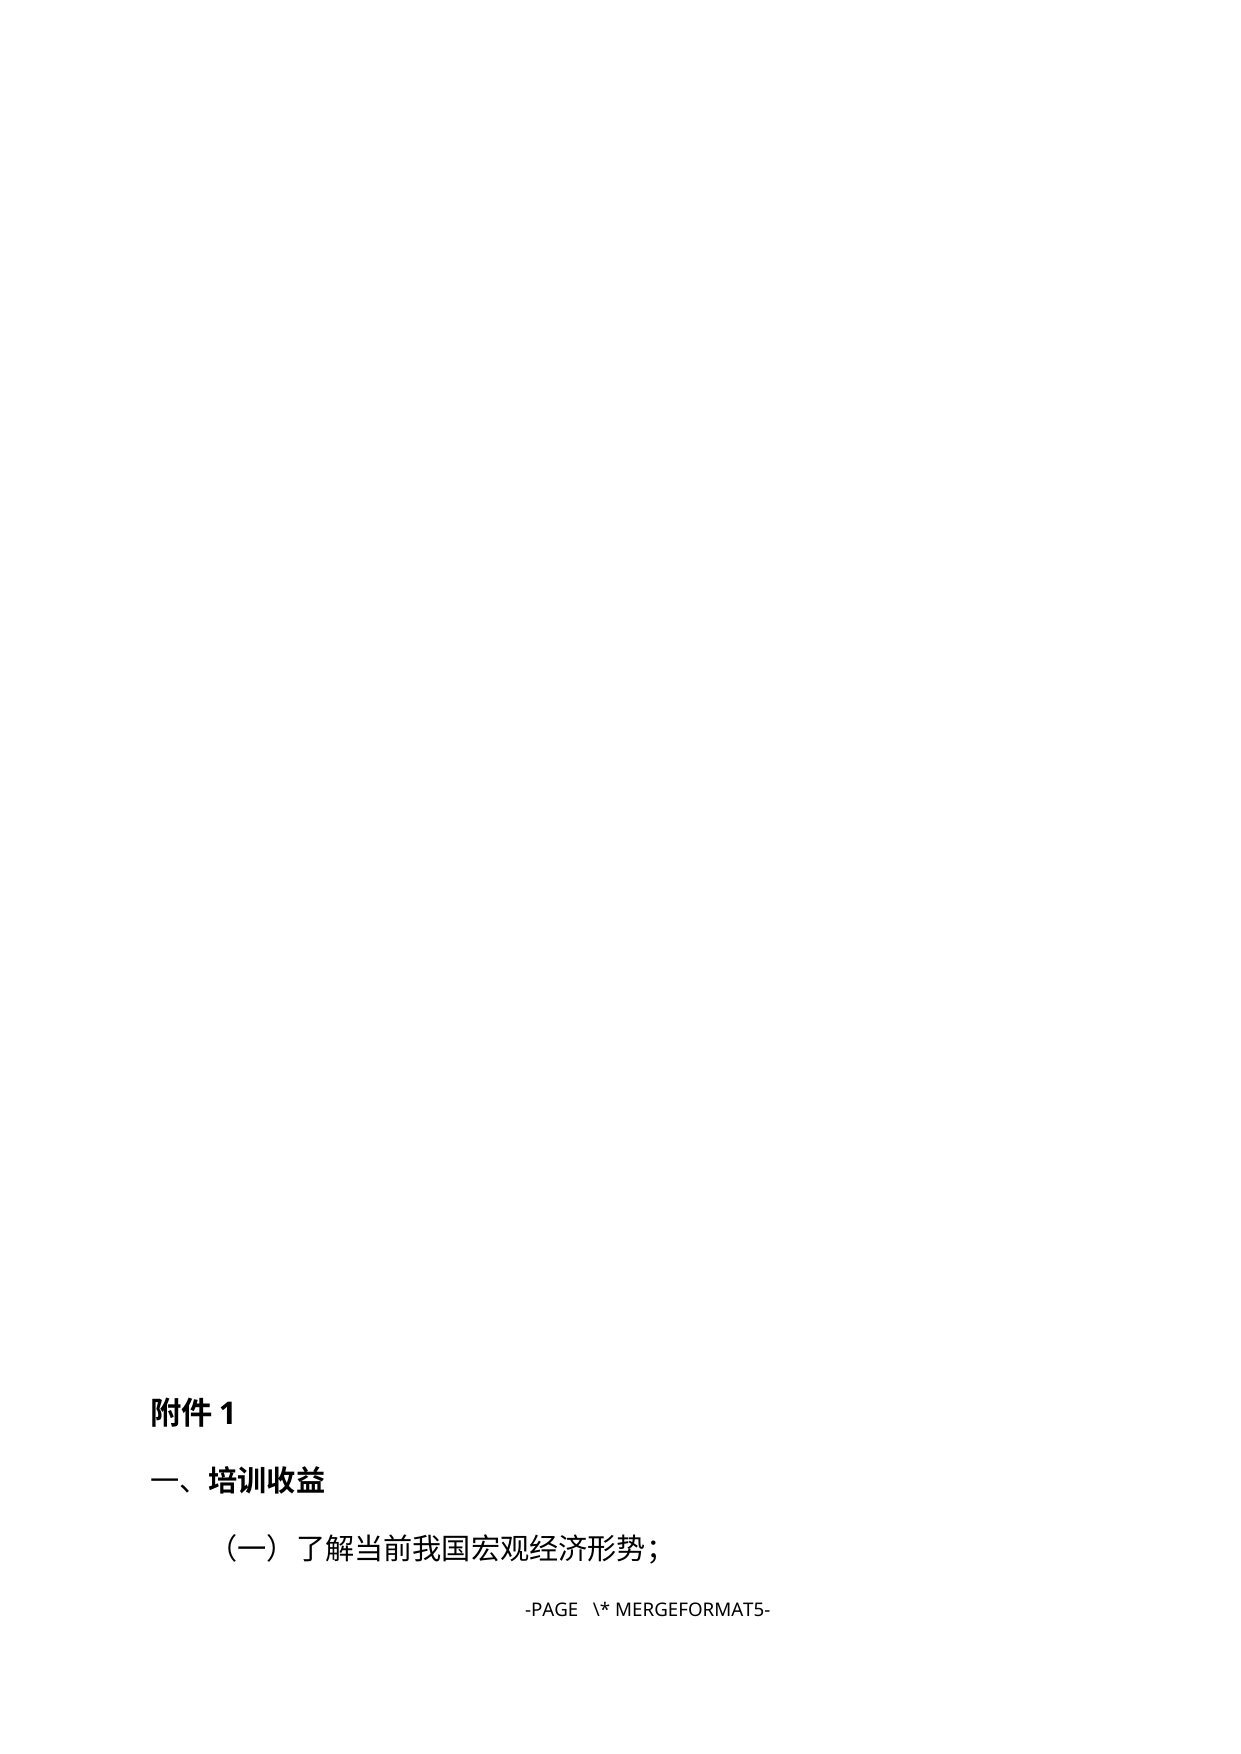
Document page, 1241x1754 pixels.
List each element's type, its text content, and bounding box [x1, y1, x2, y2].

text 一、培训收益 [150, 1445, 1090, 1513]
text （一）了解当前我国宏观经济形势； [150, 1513, 1090, 1581]
text 附件1 [150, 1377, 1090, 1445]
